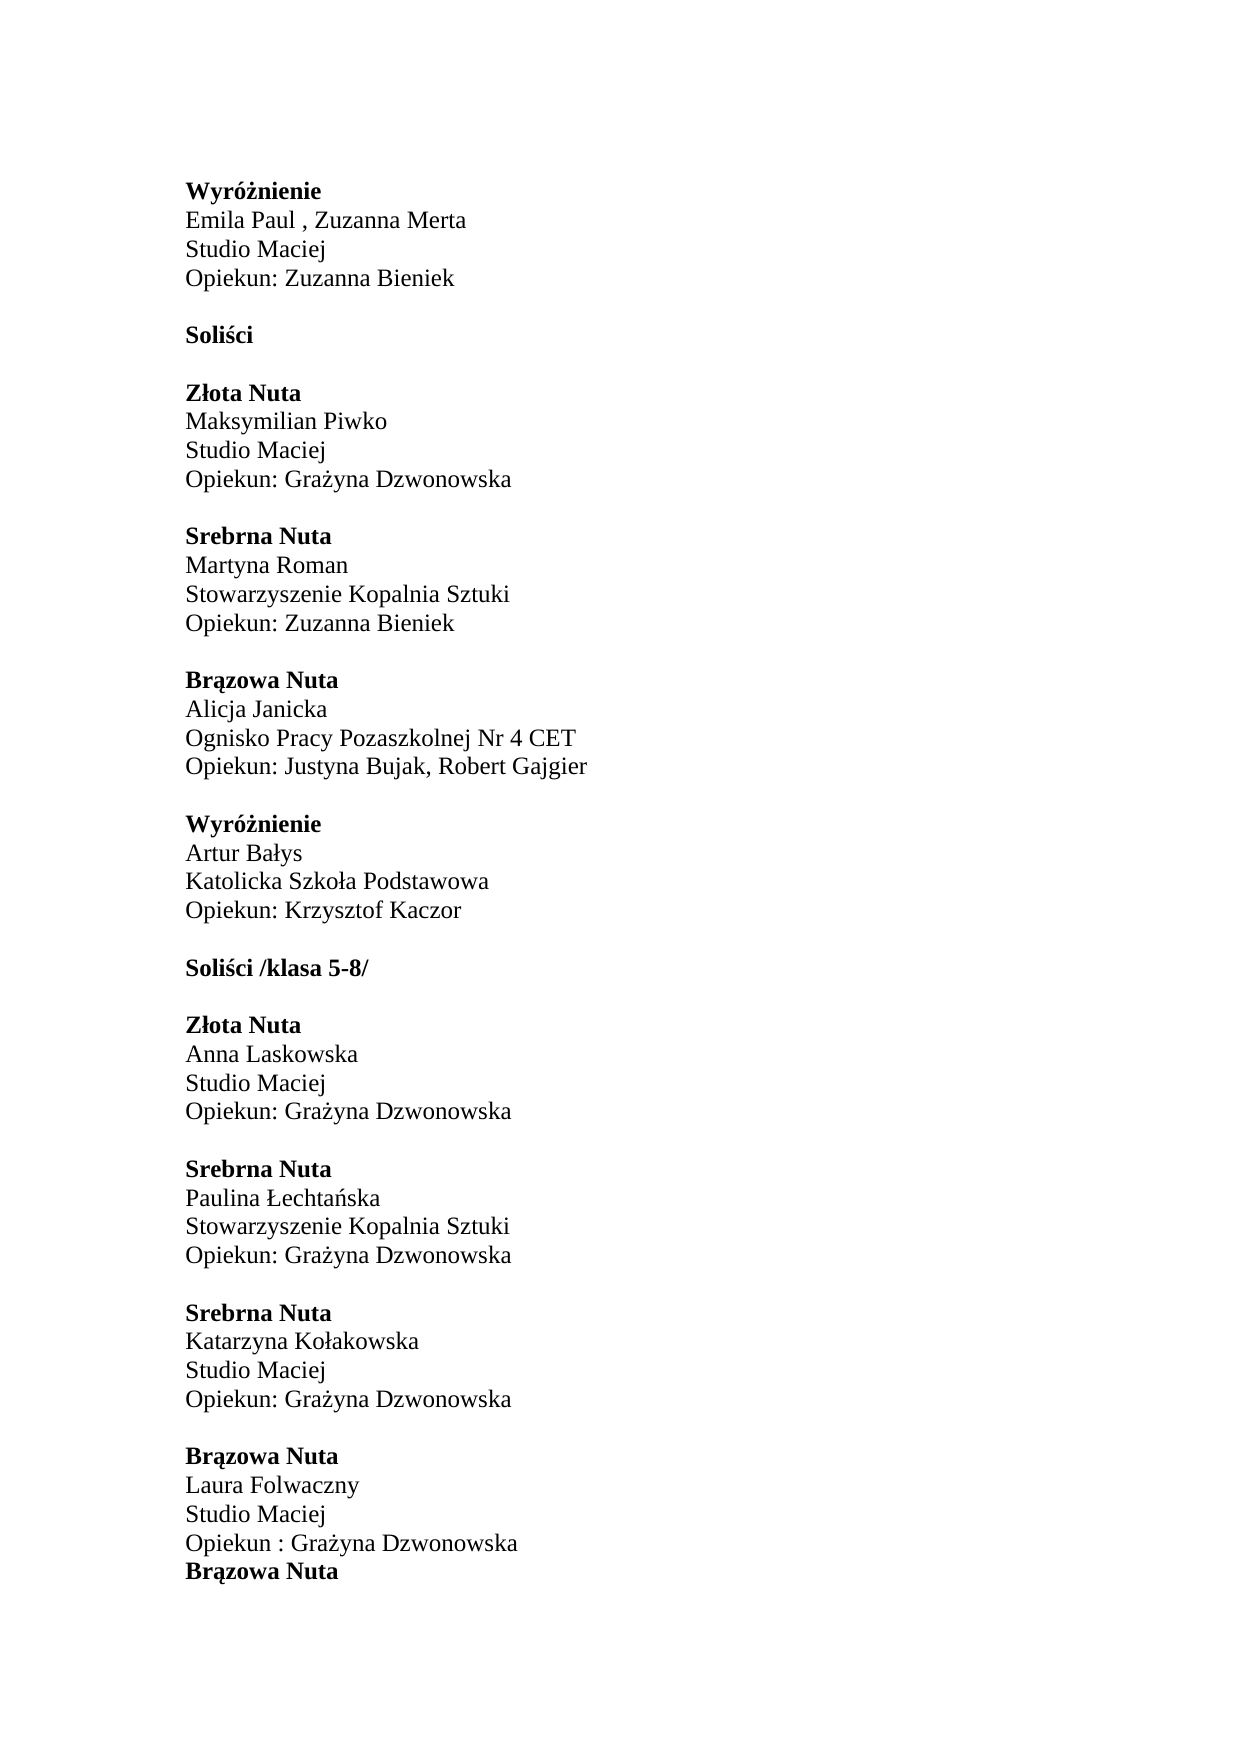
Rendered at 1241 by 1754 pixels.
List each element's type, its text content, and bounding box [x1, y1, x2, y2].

text Martyna Roman [185, 550, 1093, 579]
text Opiekun: Krzysztof Kaczor [185, 895, 1093, 924]
text Stowarzyszenie Kopalnia Sztuki [185, 579, 1093, 608]
text Wyróżnienie [185, 809, 1093, 838]
text Emila Paul , Zuzanna Merta [185, 205, 1093, 234]
text Soliści /klasa 5-8/ [185, 953, 1093, 981]
text Studio Maciej [185, 1499, 1093, 1528]
text Artur Bałys [185, 838, 1093, 866]
text Studio Maciej [185, 234, 1093, 263]
text Paulina Łechtańska [185, 1183, 1093, 1211]
text Studio Maciej [185, 1068, 1093, 1096]
text Opiekun: Grażyna Dzwonowska [185, 1384, 1093, 1413]
text Opiekun : Grażyna Dzwonowska [185, 1528, 1093, 1556]
text Opiekun: Grażyna Dzwonowska [185, 1240, 1093, 1269]
text Srebrna Nuta [185, 521, 1093, 550]
text Opiekun: Zuzanna Bieniek [185, 608, 1093, 636]
text Opiekun: Grażyna Dzwonowska [185, 464, 1093, 493]
text Anna Laskowska [185, 1039, 1093, 1068]
text Soliści [185, 320, 1093, 349]
text Laura Folwaczny [185, 1470, 1093, 1499]
text Stowarzyszenie Kopalnia Sztuki [185, 1211, 1093, 1240]
text Srebrna Nuta [185, 1154, 1093, 1183]
text Złota Nuta [185, 1010, 1093, 1039]
text Brązowa Nuta [185, 1441, 1093, 1470]
text Złota Nuta [185, 378, 1093, 406]
text Opiekun: Grażyna Dzwonowska [185, 1096, 1093, 1125]
text Wyróżnienie [185, 176, 1093, 205]
text Srebrna Nuta [185, 1298, 1093, 1326]
text Brązowa Nuta [185, 665, 1093, 694]
text Katolicka Szkoła Podstawowa [185, 866, 1093, 895]
text Brązowa Nuta [185, 1556, 1093, 1585]
text Maksymilian Piwko [185, 406, 1093, 435]
text Opiekun: Zuzanna Bieniek [185, 263, 1093, 291]
text Katarzyna Kołakowska [185, 1326, 1093, 1355]
text Alicja Janicka [185, 694, 1093, 723]
text Studio Maciej [185, 435, 1093, 464]
text Ognisko Pracy Pozaszkolnej Nr 4 CET [185, 723, 1093, 751]
text Studio Maciej [185, 1355, 1093, 1384]
text Opiekun: Justyna Bujak, Robert Gajgier [185, 751, 1093, 780]
